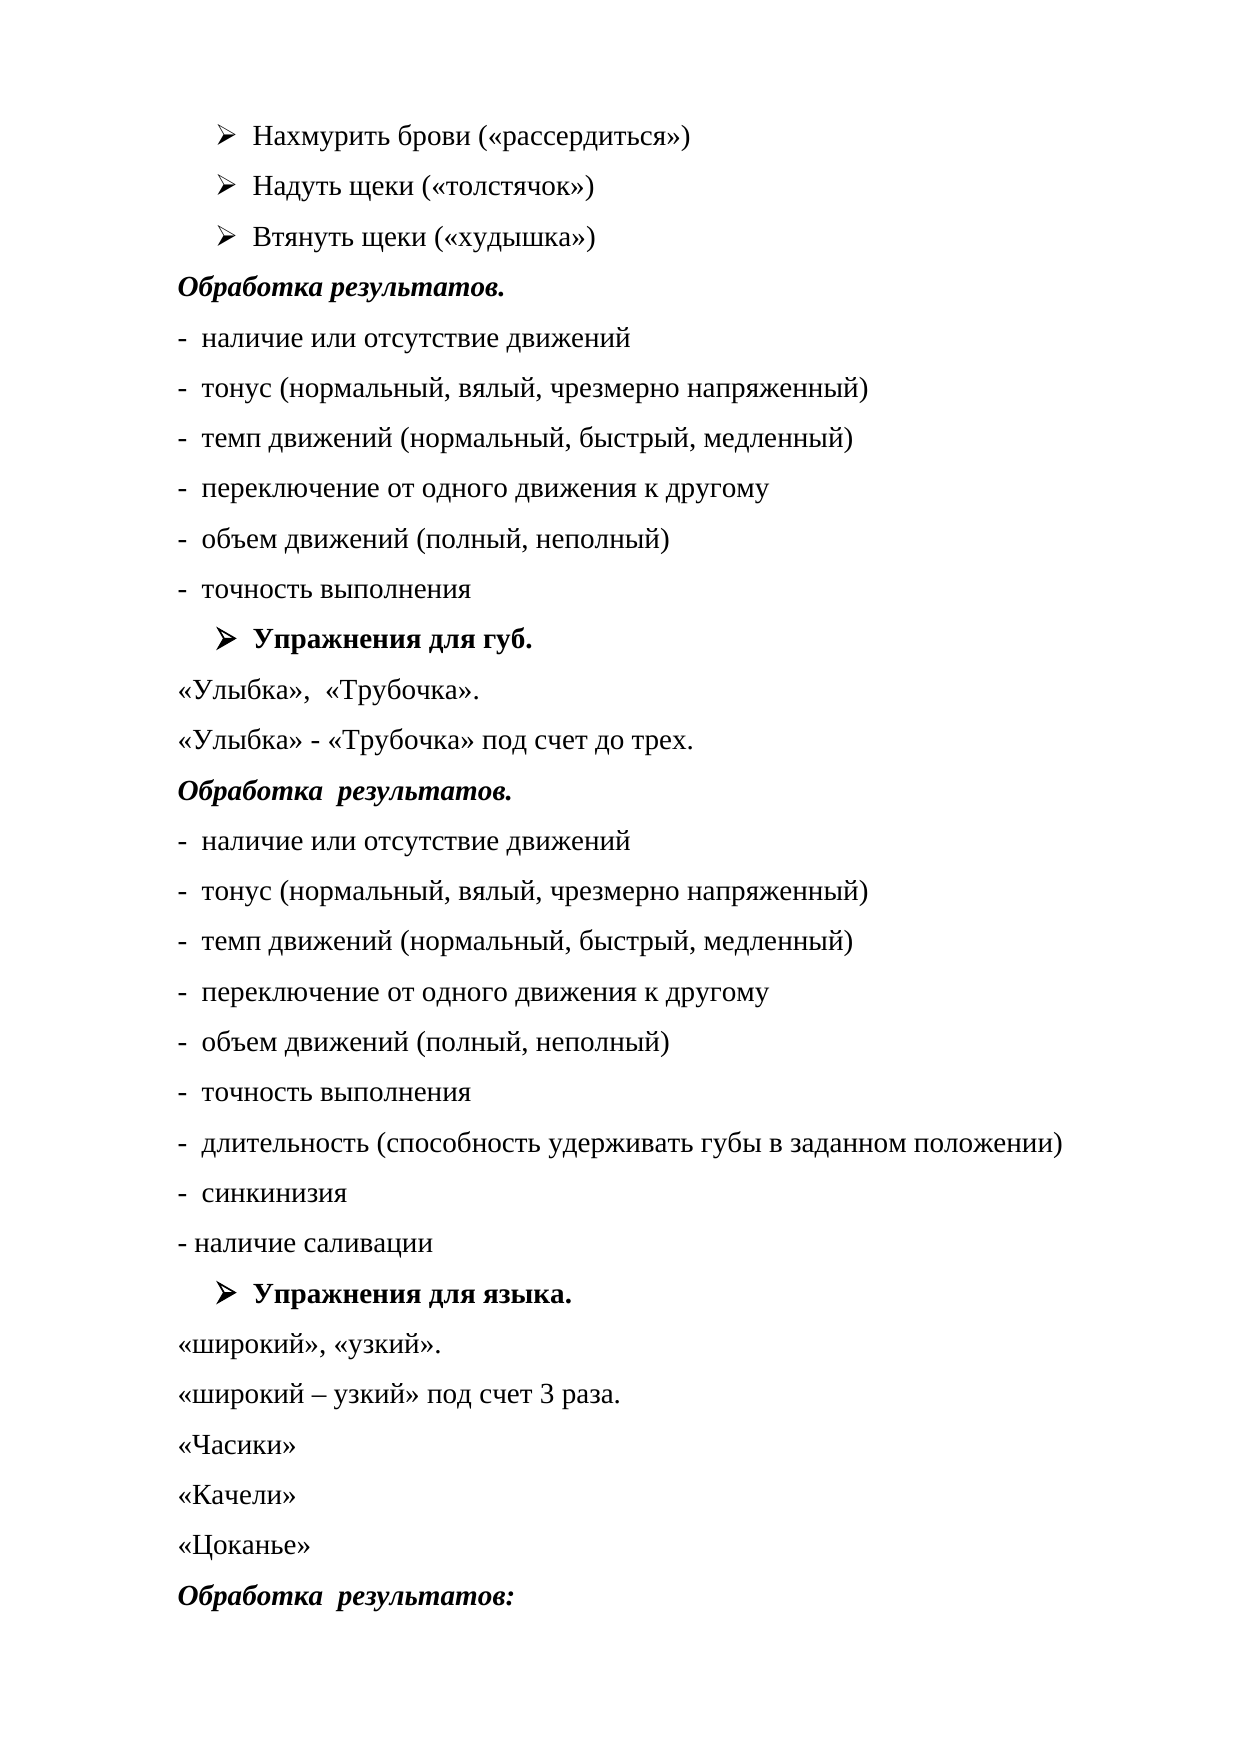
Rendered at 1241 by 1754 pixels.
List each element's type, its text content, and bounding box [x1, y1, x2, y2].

text «широкий – узкий» под счет 3 раза. [177, 1376, 1152, 1410]
text «широкий», «узкий». [177, 1326, 1152, 1360]
list Втянуть щеки («худышка») [215, 219, 1152, 253]
text - точность выполнения [177, 571, 1152, 605]
text «Цоканье» [177, 1527, 1152, 1561]
text - переключение от одного движения к другому [177, 974, 1152, 1007]
text - темп движений (нормальный, быстрый, медленный) [177, 923, 1152, 957]
text - точность выполнения [177, 1074, 1152, 1108]
list Надуть щеки («толстячок») [215, 168, 1152, 202]
text Обработка результатов. [177, 773, 1152, 806]
text - переключение от одного движения к другому [177, 471, 1152, 504]
list Упражнения для языка. [215, 1276, 1152, 1309]
text Обработка результатов: [177, 1578, 1152, 1611]
text - темп движений (нормальный, быстрый, медленный) [177, 420, 1152, 454]
text - объем движений (полный, неполный) [177, 521, 1152, 554]
text - наличие или отсутствие движений [177, 320, 1152, 353]
text «Качели» [177, 1477, 1152, 1511]
text - длительность (способность удерживать губы в заданном положении) [177, 1125, 1152, 1158]
text - тонус (нормальный, вялый, чрезмерно напряженный) [177, 873, 1152, 907]
text «Улыбка» - «Трубочка» под счет до трех. [177, 722, 1152, 756]
list Нахмурить брови («рассердиться») [215, 118, 1152, 152]
text - синкинизия [177, 1175, 1152, 1209]
text - объем движений (полный, неполный) [177, 1024, 1152, 1058]
text «Улыбка», «Трубочка». [177, 672, 1152, 706]
text - тонус (нормальный, вялый, чрезмерно напряженный) [177, 370, 1152, 403]
text Обработка результатов. [177, 269, 1152, 303]
text - наличие саливации [177, 1225, 1152, 1259]
text - наличие или отсутствие движений [177, 823, 1152, 856]
text «Часики» [177, 1427, 1152, 1460]
list Упражнения для губ. [215, 622, 1152, 655]
